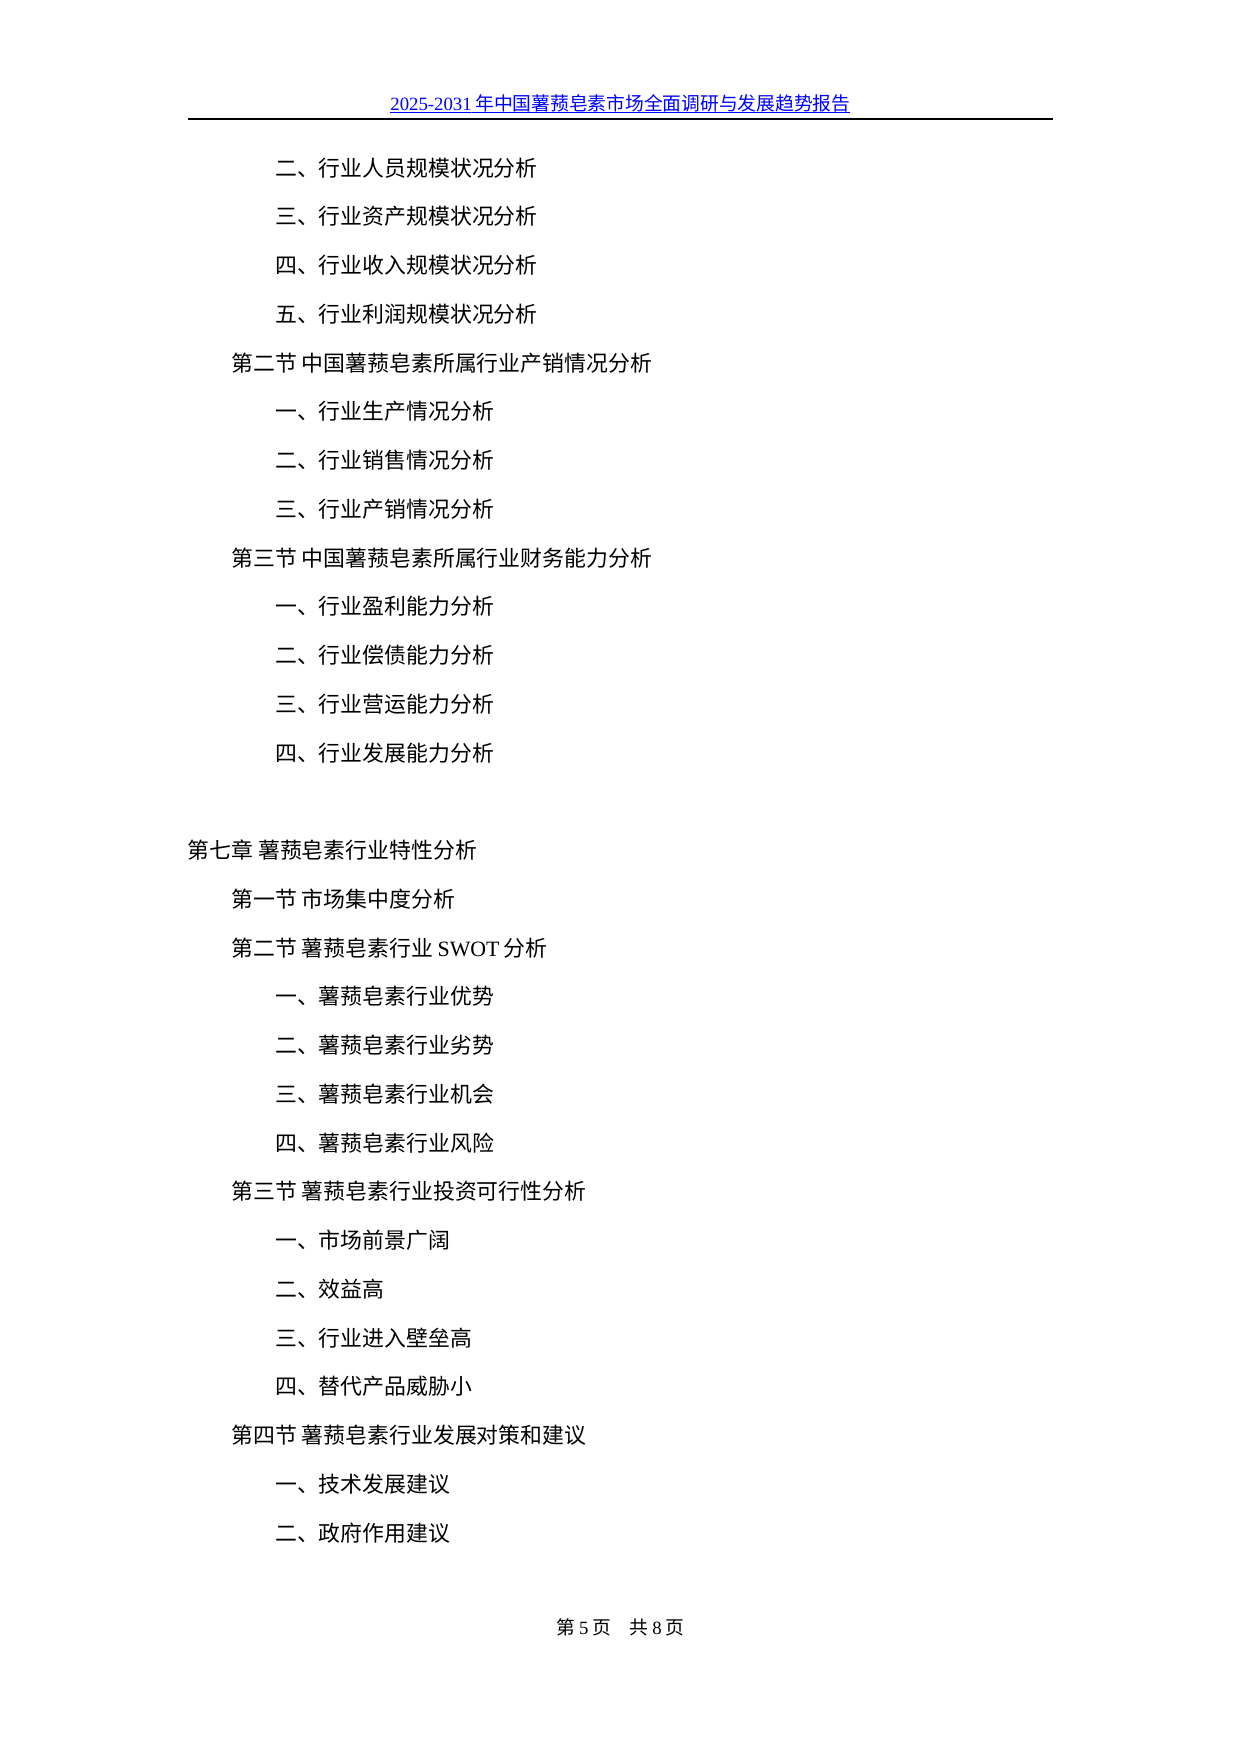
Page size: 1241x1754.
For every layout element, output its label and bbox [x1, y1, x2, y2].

text [187, 150, 1053, 1548]
